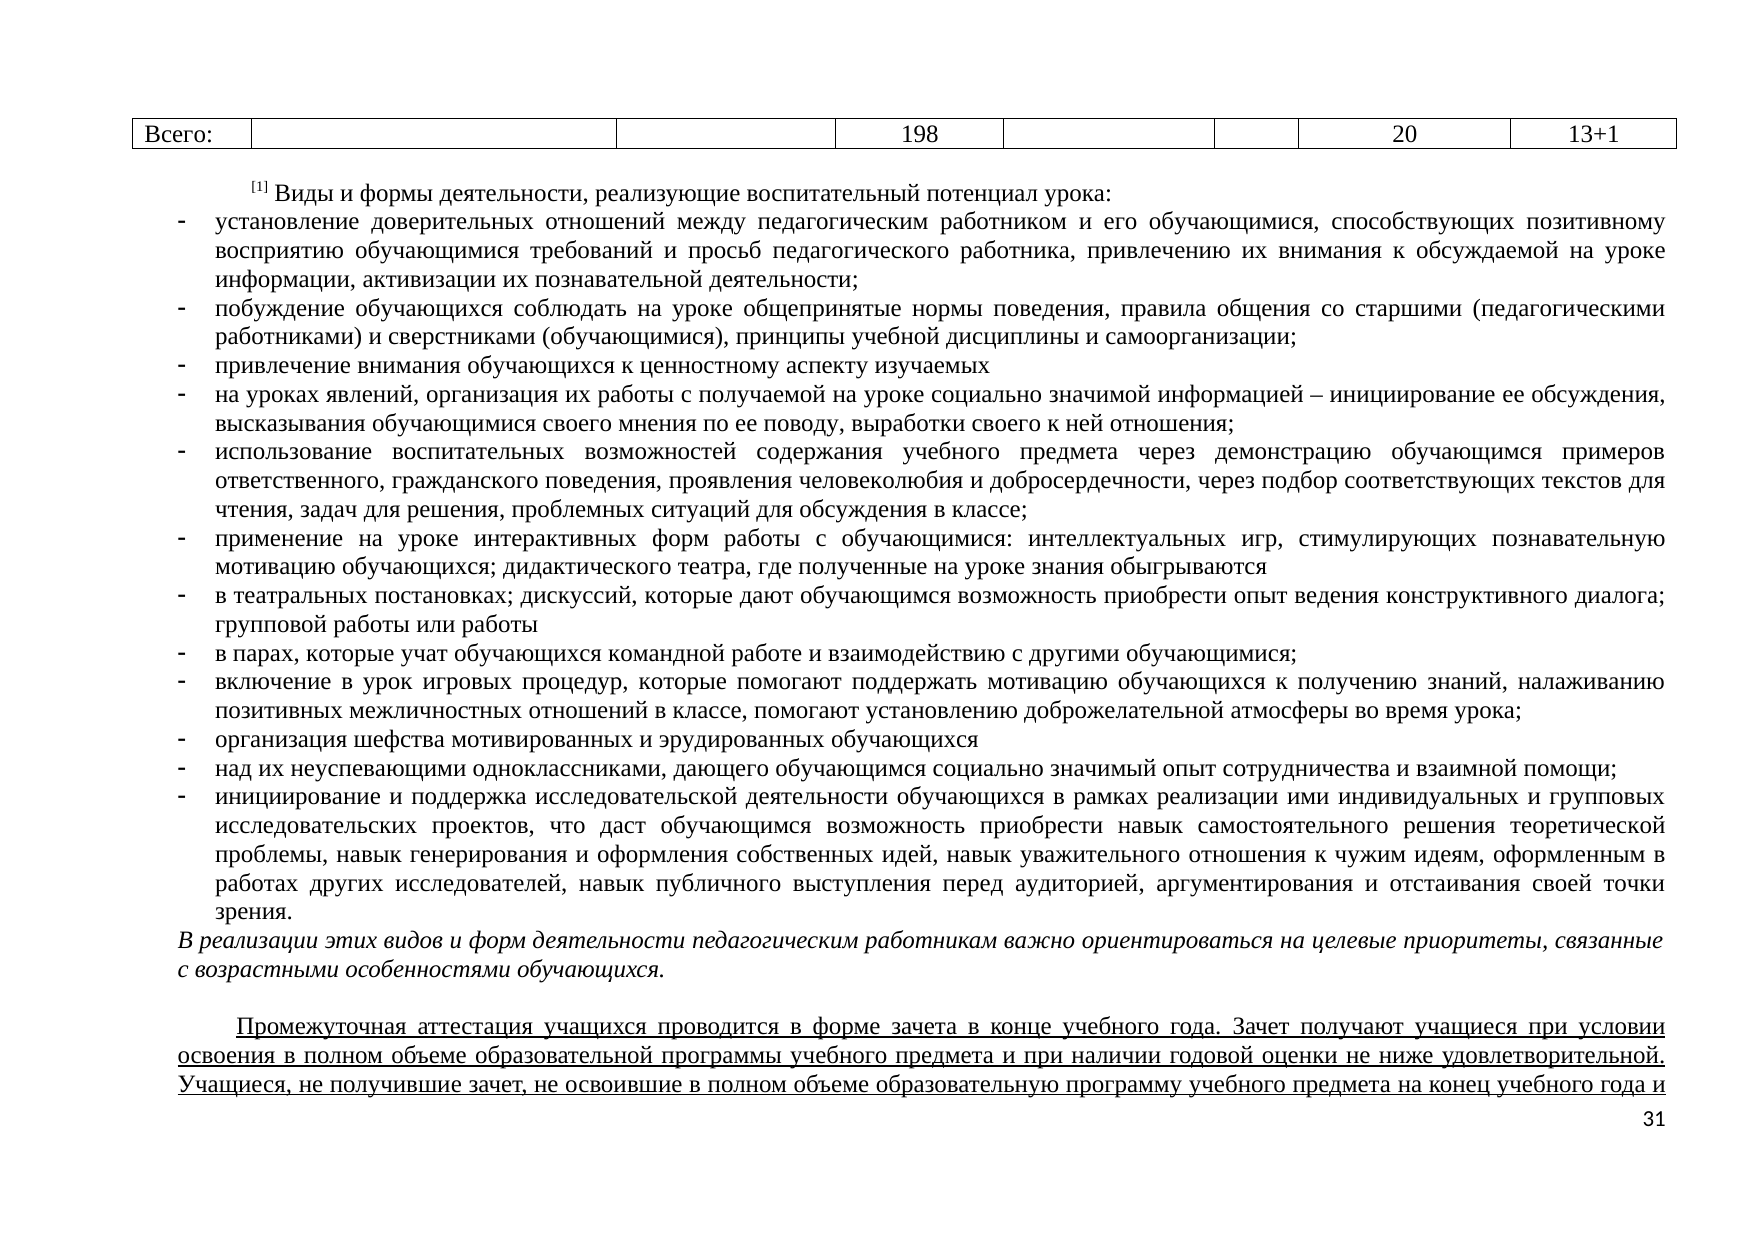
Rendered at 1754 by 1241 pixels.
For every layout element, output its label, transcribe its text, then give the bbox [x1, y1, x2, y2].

list использование воспитательных возможностей содержания учебного предмета через демонстрацию обучающимся примеров ответственного, гражданского поведения, проявления человеколюбия и добросердечности, через подбор соответствующих текстов для чтения, задач для решения, проблемных ситуаций для обсуждения в классе; [177, 436, 1665, 523]
list привлечение внимания обучающихся к ценностному аспекту изучаемых [177, 350, 1665, 379]
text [177, 1066, 1665, 1094]
list над их неуспевающими одноклассниками, дающего обучающимся социально значимый опыт сотрудничества и взаимной помощи; [177, 753, 1665, 781]
table_cell 198 [836, 119, 1003, 148]
list применение на уроке интерактивных форм работы с обучающимися: интеллектуальных игр, стимулирующих познавательную мотивацию обучающихся; дидактического театра, где полученные на уроке знания обыгрываются [177, 523, 1665, 580]
table_cell 20 [1299, 119, 1510, 148]
text [1] Виды и формы деятельности, реализующие воспитательный потенциал урока: [177, 178, 1665, 206]
list в театральных постановках; дискуссий, которые дают обучающимся возможность приобрести опыт ведения конструктивного диалога; групповой работы или работы [177, 580, 1665, 638]
list на уроках явлений, организация их работы с получаемой на уроке социально значимой информацией – инициирование ее обсуждения, высказывания обучающимися своего мнения по ее поводу, выработки своего к ней отношения; [177, 379, 1665, 436]
list установление доверительных отношений между педагогическим работником и его обучающимися, способствующих позитивному восприятию обучающимися требований и просьб педагогического работника, привлечению их внимания к обсуждаемой на уроке информации, активизации их познавательной деятельности; [177, 206, 1665, 293]
table_cell [1004, 119, 1214, 148]
list в парах, которые учат обучающихся командной работе и взаимодействию с другими обучающимися; [177, 638, 1665, 666]
table_cell 13+1 [1511, 119, 1676, 148]
list включение в урок игровых процедур, которые помогают поддержать мотивацию обучающихся к получению знаний, налаживанию позитивных межличностных отношений в классе, помогают установлению доброжелательной атмосферы во время урока; [177, 666, 1665, 724]
table_cell [617, 119, 835, 148]
table_cell [252, 119, 616, 148]
list организация шефства мотивированных и эрудированных обучающихся [177, 724, 1665, 753]
table_cell [1215, 119, 1298, 148]
table_cell Всего: [133, 119, 251, 148]
list инициирование и поддержка исследовательской деятельности обучающихся в рамках реализации ими индивидуальных и групповых исследовательских проектов, что даст обучающимся возможность приобрести навык самостоятельного решения теоретической проблемы, навык генерирования и оформления собственных идей, навык уважительного отношения к чужим идеям, оформленным в работах других исследователей, навык публичного выступления перед аудиторией, аргументирования и отстаивания своей точки зрения. [177, 781, 1665, 925]
text В реализации этих видов и форм деятельности педагогическим работникам важно ориентироваться на целевые приоритеты, связанные с возрастными особенностями обучающихся. [177, 925, 1665, 983]
list побуждение обучающихся соблюдать на уроке общепринятые нормы поведения, правила общения со старшими (педагогическими работниками) и сверстниками (обучающимися), принципы учебной дисциплины и самоорганизации; [177, 293, 1665, 350]
